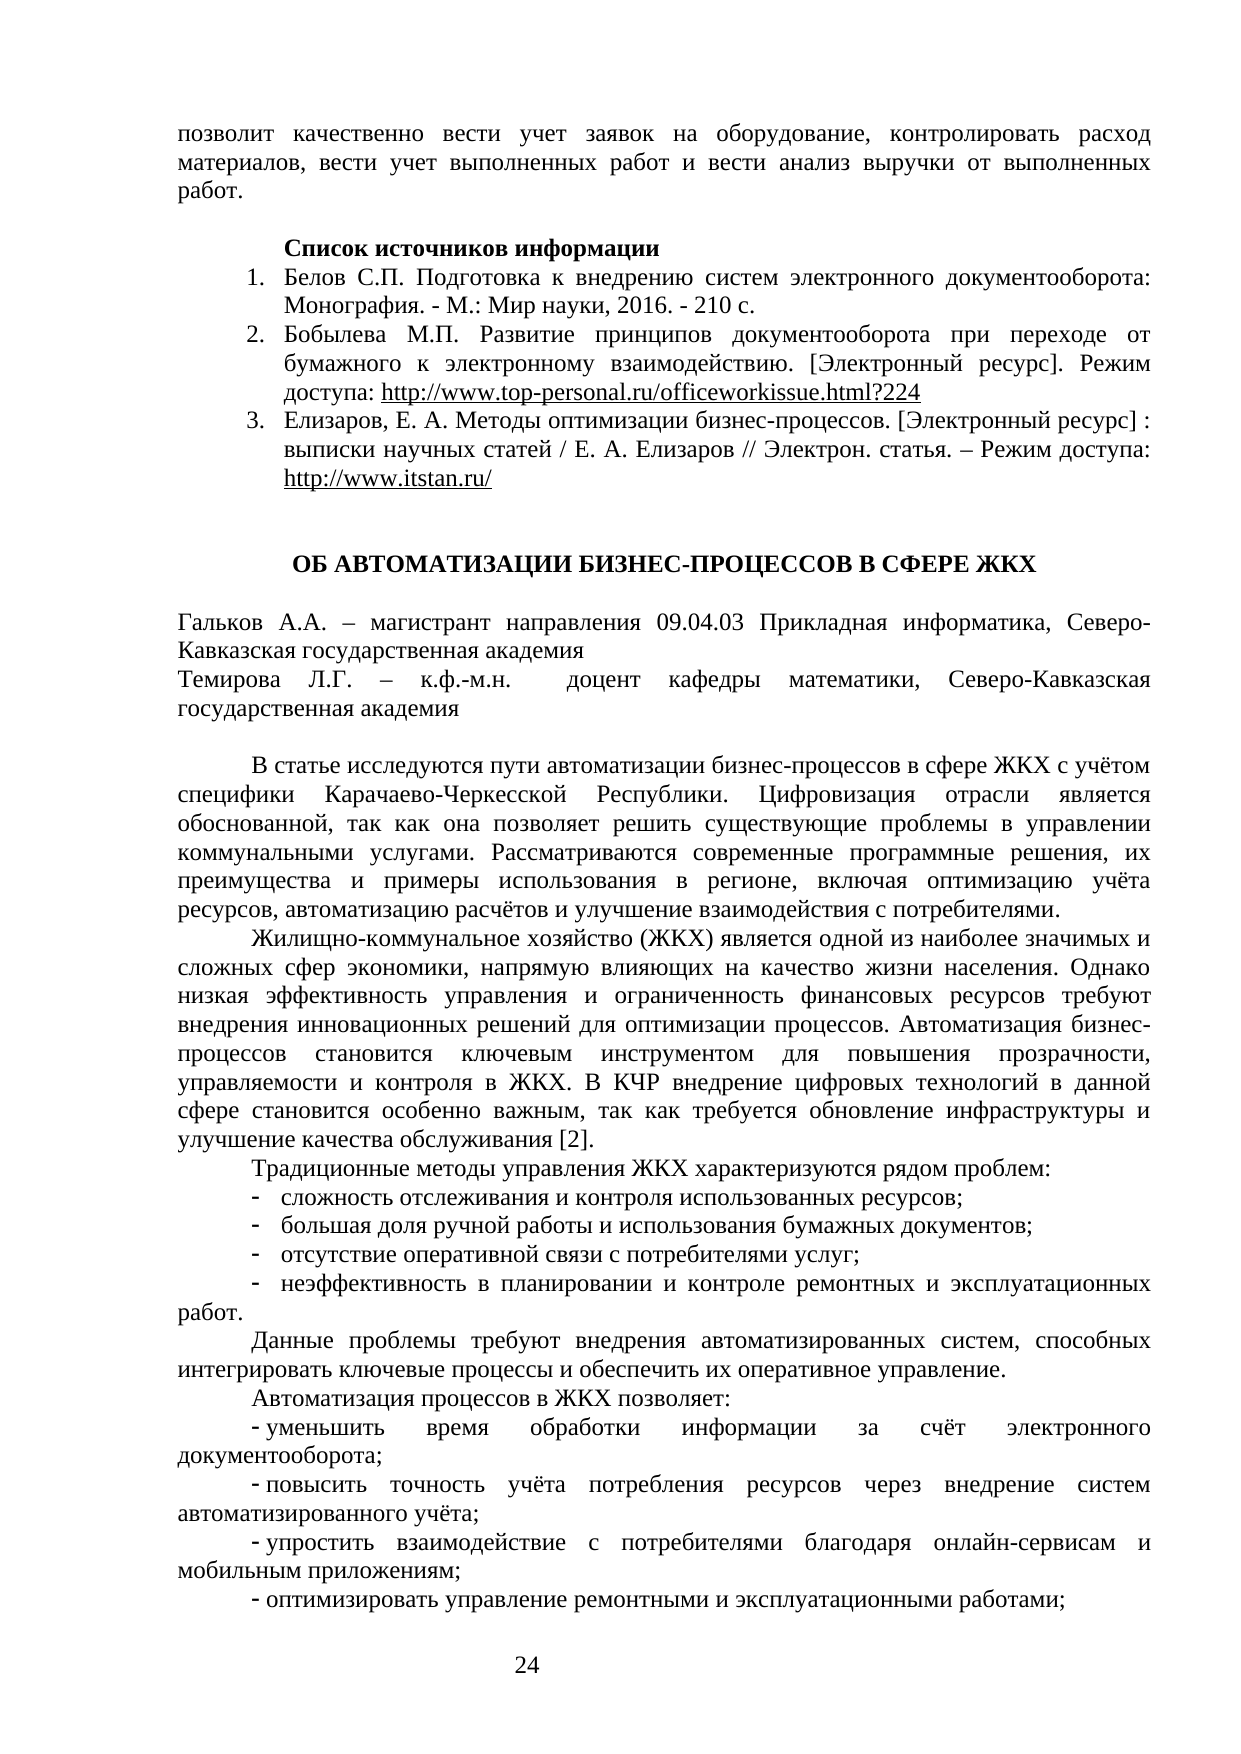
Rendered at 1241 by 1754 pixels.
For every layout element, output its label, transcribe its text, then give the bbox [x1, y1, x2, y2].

list Бобылева М.П. Развитие принципов документооборота при переходе от бумажного к электронному взаимодействию. [Электронный ресурс]. Режим доступа: http://www.top-personal.ru/officeworkissue.html?224 [246, 319, 1152, 406]
text ОБ АВТОМАТИЗАЦИИ БИЗНЕС-ПРОЦЕССОВ В СФЕРЕ ЖКХ [177, 549, 1152, 578]
text Жилищно-коммунальное хозяйство (ЖКХ) является одной из наиболее значимых и сложных сфер экономики, напрямую влияющих на качество жизни населения. Однако низкая эффективность управления и ограниченность финансовых ресурсов требуют внедрения инновационных решений для оптимизации процессов. Автоматизация бизнес-процессов становится ключевым инструментом для повышения прозрачности, управляемости и контроля в ЖКХ. В КЧР внедрение цифровых технологий в данной сфере становится особенно важным, так как требуется обновление инфраструктуры и улучшение качества обслуживания [2]. [177, 923, 1152, 1153]
list повысить точность учёта потребления ресурсов через внедрение систем автоматизированного учёта; [177, 1469, 1152, 1527]
list неэффективность в планировании и контроле ремонтных и эксплуатационных работ. [177, 1268, 1152, 1326]
text Традиционные методы управления ЖКХ характеризуются рядом проблем: [177, 1153, 1152, 1182]
list Список источников информации [283, 233, 1152, 262]
text В статье исследуются пути автоматизации бизнес-процессов в сфере ЖКХ с учётом специфики Карачаево-Черкесской Республики. Цифровизация отрасли является обоснованной, так как она позволяет решить существующие проблемы в управлении коммунальными услугами. Рассматриваются современные программные решения, их преимущества и примеры использования в регионе, включая оптимизацию учёта ресурсов, автоматизацию расчётов и улучшение взаимодействия с потребителями. [177, 751, 1152, 923]
list большая доля ручной работы и использования бумажных документов; [177, 1211, 1152, 1239]
list сложность отслеживания и контроля использованных ресурсов; [177, 1182, 1152, 1211]
list уменьшить время обработки информации за счёт электронного документооборота; [177, 1412, 1152, 1469]
text Гальков А.А. – магистрант направления 09.04.03 Прикладная информатика, Северо-Кавказская государственная академия [177, 607, 1152, 664]
text Данные проблемы требуют внедрения автоматизированных систем, способных интегрировать ключевые процессы и обеспечить их оперативное управление. [177, 1326, 1152, 1383]
list упростить взаимодействие с потребителями благодаря онлайн-сервисам и мобильным приложениям; [177, 1527, 1152, 1584]
text Автоматизация процессов в ЖКХ позволяет: [177, 1383, 1152, 1412]
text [177, 118, 1152, 204]
list Белов С.П. Подготовка к внедрению систем электронного документооборота: Монография. - М.: Мир науки, 2016. - 210 с. [246, 262, 1152, 319]
list Елизаров, Е. А. Методы оптимизации бизнес-процессов. [Электронный ресурс] : выписки научных статей / Е. А. Елизаров // Электрон. статья. – Режим доступа: http://www.itstan.ru/ [246, 406, 1152, 492]
list отсутствие оперативной связи с потребителями услуг; [177, 1239, 1152, 1268]
list оптимизировать управление ремонтными и эксплуатационными работами; [177, 1584, 1152, 1613]
text Темирова Л.Г. – к.ф.-м.н. доцент кафедры математики, Северо-Кавказская государственная академия [177, 664, 1152, 722]
